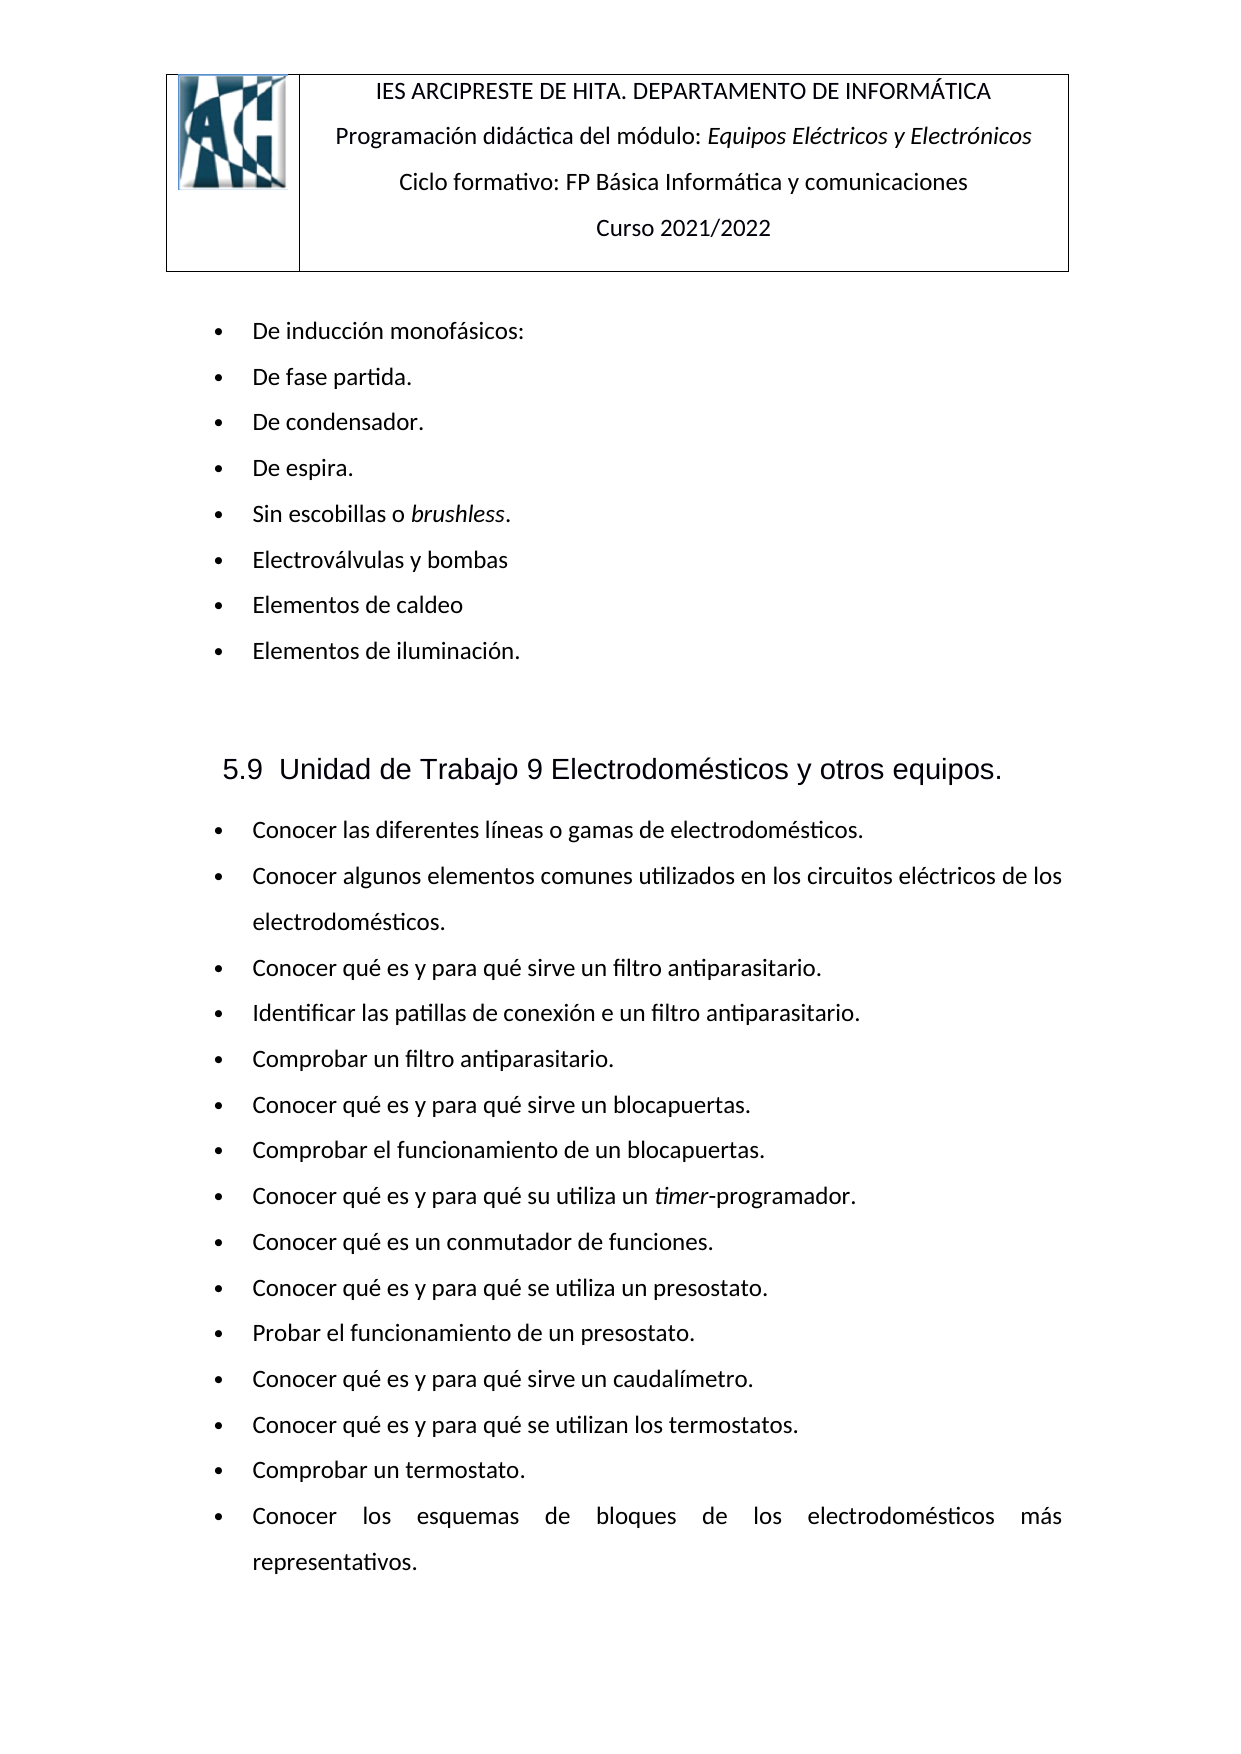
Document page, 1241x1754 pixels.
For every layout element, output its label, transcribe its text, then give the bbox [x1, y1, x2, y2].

list Conocer qué es y para qué se utiliza un presostato. [215, 1272, 1063, 1302]
list Elementos de caldeo [215, 589, 1063, 620]
list Conocer qué es y para qué sirve un filtro antiparasitario. [215, 952, 1063, 982]
list Elementos de iluminación. [215, 635, 1063, 666]
list Conocer qué es y para qué sirve un caudalímetro. [215, 1363, 1063, 1394]
list Probar el funcionamiento de un presostato. [215, 1317, 1063, 1348]
list Identificar las patillas de conexión e un filtro antiparasitario. [215, 997, 1063, 1028]
list Electroválvulas y bombas [215, 544, 1063, 574]
list De condensador. [215, 407, 1063, 437]
list Conocer qué es y para qué su utiliza un timer-programador. [215, 1180, 1063, 1211]
picture [176, 74, 289, 190]
list Conocer qué es y para qué se utilizan los termostatos. [215, 1409, 1063, 1439]
list Conocer algunos elementos comunes utilizados en los circuitos eléctricos de los electrodomésticos. [215, 860, 1063, 936]
list Comprobar el funcionamiento de un blocapuertas. [215, 1134, 1063, 1165]
list Comprobar un termostato. [215, 1455, 1063, 1485]
list Conocer los esquemas de bloques de los electrodomésticos más representativos. [215, 1500, 1063, 1577]
list Conocer qué es y para qué sirve un blocapuertas. [215, 1089, 1063, 1119]
list Conocer qué es un conmutador de funciones. [215, 1226, 1063, 1257]
list De inducción monofásicos: [215, 315, 1063, 346]
list Conocer las diferentes líneas o gamas de electrodomésticos. [215, 814, 1063, 845]
list De espira. [215, 452, 1063, 483]
list De fase partida. [215, 361, 1063, 391]
subtitle 5.9 Unidad de Trabajo 9 Electrodomésticos y otros equipos. [222, 752, 1063, 785]
list Sin escobillas o brushless. [215, 498, 1063, 528]
list Comprobar un filtro antiparasitario. [215, 1043, 1063, 1074]
